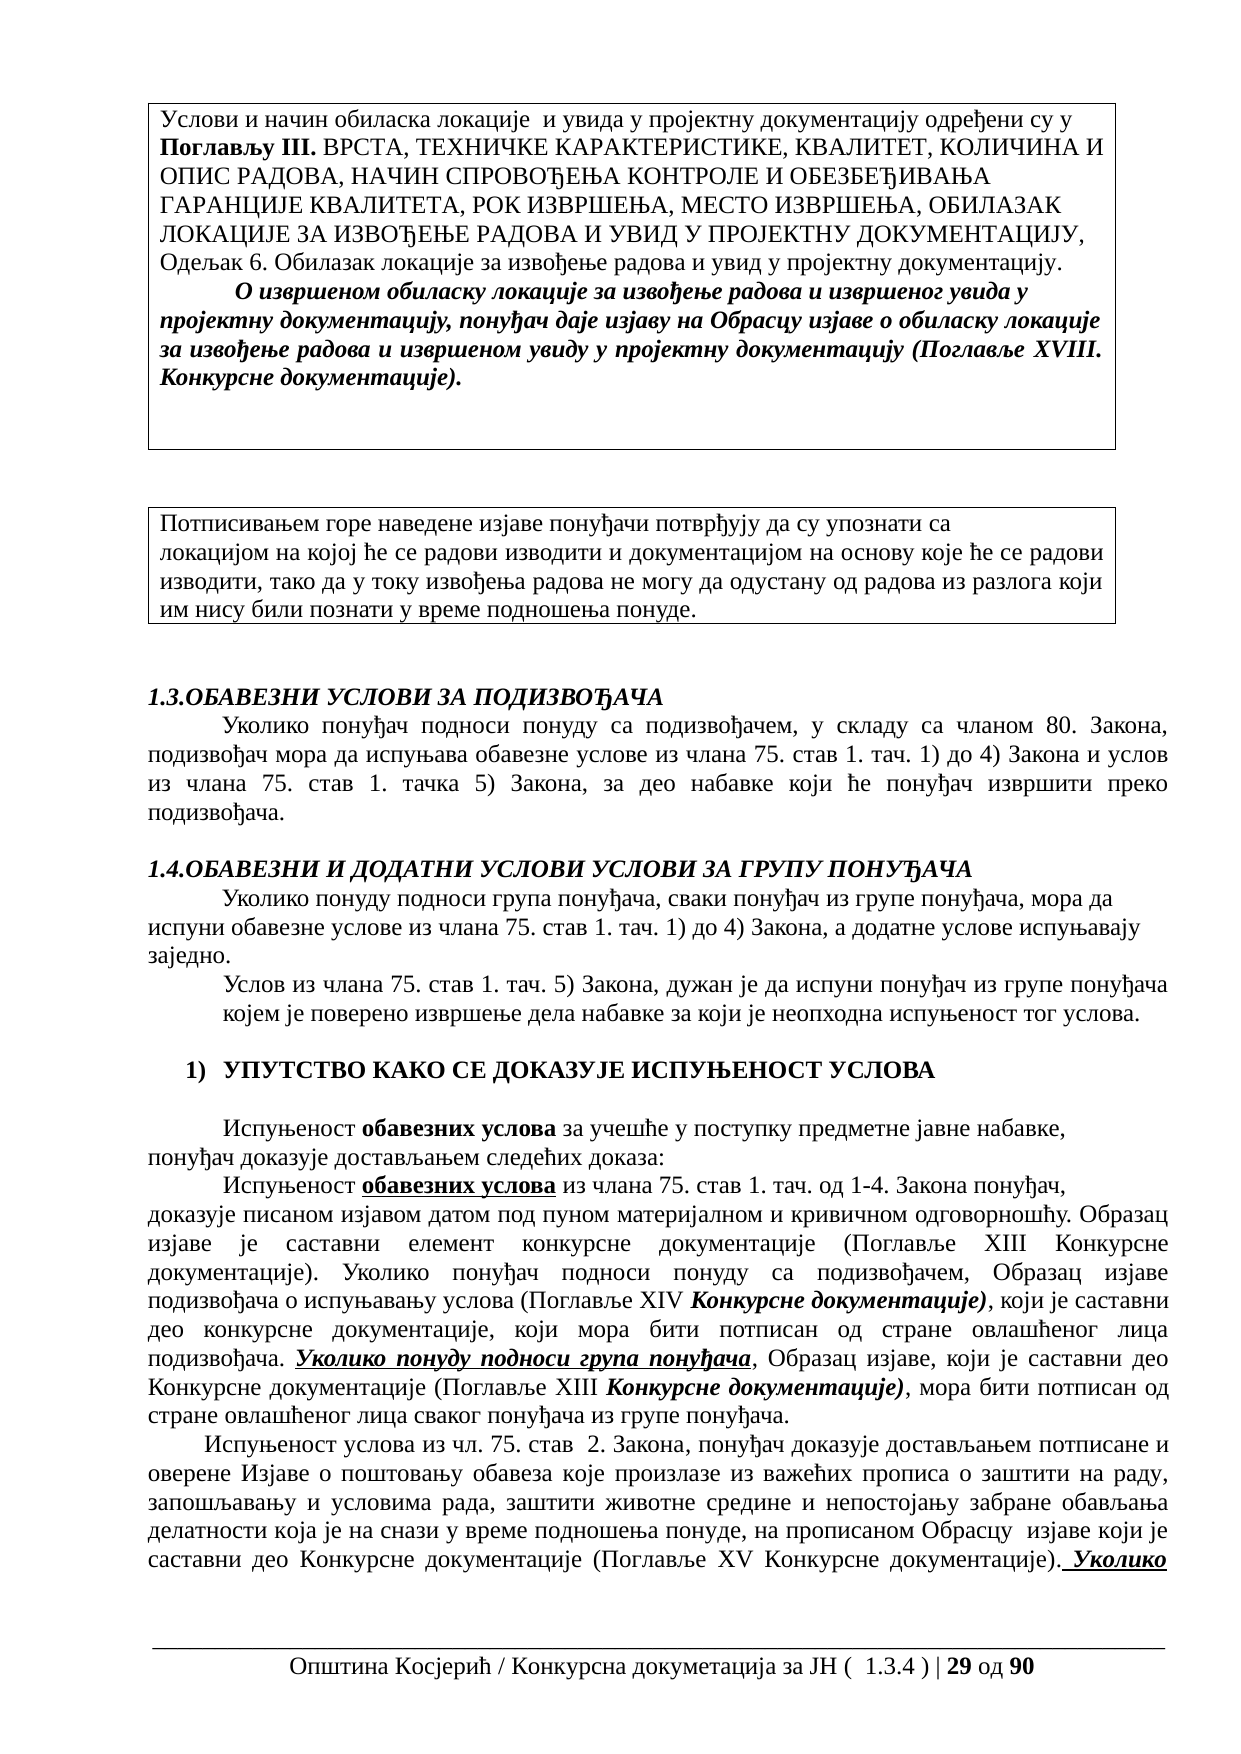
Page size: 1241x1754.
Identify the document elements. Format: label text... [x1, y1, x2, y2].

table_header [149, 104, 1115, 449]
text доказује писаном изјавом датом под пуном материјалном и кривичном одговорношћу. Образац изјаве је саставни елемент конкурсне документације (Поглавље XIII Конкурсне документације). Уколико понуђач подноси понуду са подизвођачем, Образац изјаве подизвођача о испуњавању услова (Поглавље XIV Конкурсне документације), који је саставни део конкурсне документације, који мора бити потписан од стране овлашћеног лица подизвођача. Уколико понуду подноси група понуђача, Образац изјаве, који је саставни део Конкурсне документације (Поглавље XIII Конкурсне документације), мора бити потписан од стране овлашћеног лица сваког понуђача из групе понуђача. [148, 1199, 1169, 1429]
text Уколико понуђач подноси понуду са подизвођачем, у складу са чланом 80. Закона, подизвођач мора да испуњава обавезне услове из члана 75. став 1. тач. 1) до 4) Закона и услов из члана 75. став 1. тачка 5) Закона, за део набавке који ће понуђач извршити преко подизвођача. [148, 711, 1169, 826]
text Услов из члана 75. став 1. тач. 5) Закона, дужан је да испуни понуђач из групе понуђача којем је поверено извршење дела набавке за који је неопходна испуњеност тог услова. [223, 969, 1169, 1027]
text Испуњеност обавезних услова за учешће у поступку предметне јавне набавке, [223, 1113, 1169, 1142]
text 1.4.ОБАВЕЗНИ И ДОДАТНИ УСЛОВИ УСЛОВИ ЗА ГРУПУ ПОНУЂАЧА [148, 854, 1169, 883]
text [148, 1429, 1169, 1573]
list УПУТСТВО КАКО СЕ ДОКАЗУЈЕ ИСПУЊЕНОСТ УСЛОВА [185, 1056, 1169, 1084]
text Уколико понуду подноси група понуђача, сваки понуђач из групе понуђача, мора да испуни обавезне услове из члана 75. став 1. тач. 1) до 4) Закона, а додатне услове испуњавају заједно. [148, 883, 1169, 969]
text понуђач доказује достављањем следећих доказа: [148, 1142, 1169, 1171]
text Испуњеност обавезних услова из члана 75. став 1. тач. од 1-4. Закона понуђач, [223, 1171, 1169, 1199]
text 1.3.ОБАВЕЗНИ УСЛОВИ ЗА ПОДИЗВОЂАЧА [148, 682, 1169, 711]
table_header Потписивањем горе наведене изјаве понуђачи потврђују да су упознати са локацијом на којој ће се радови изводити и документацијом на основу које ће се радови изводити, тако да у току извођења радова не могу да одустану од радова из разлога који им нису били познати у време подношења понуде. [149, 508, 1115, 623]
